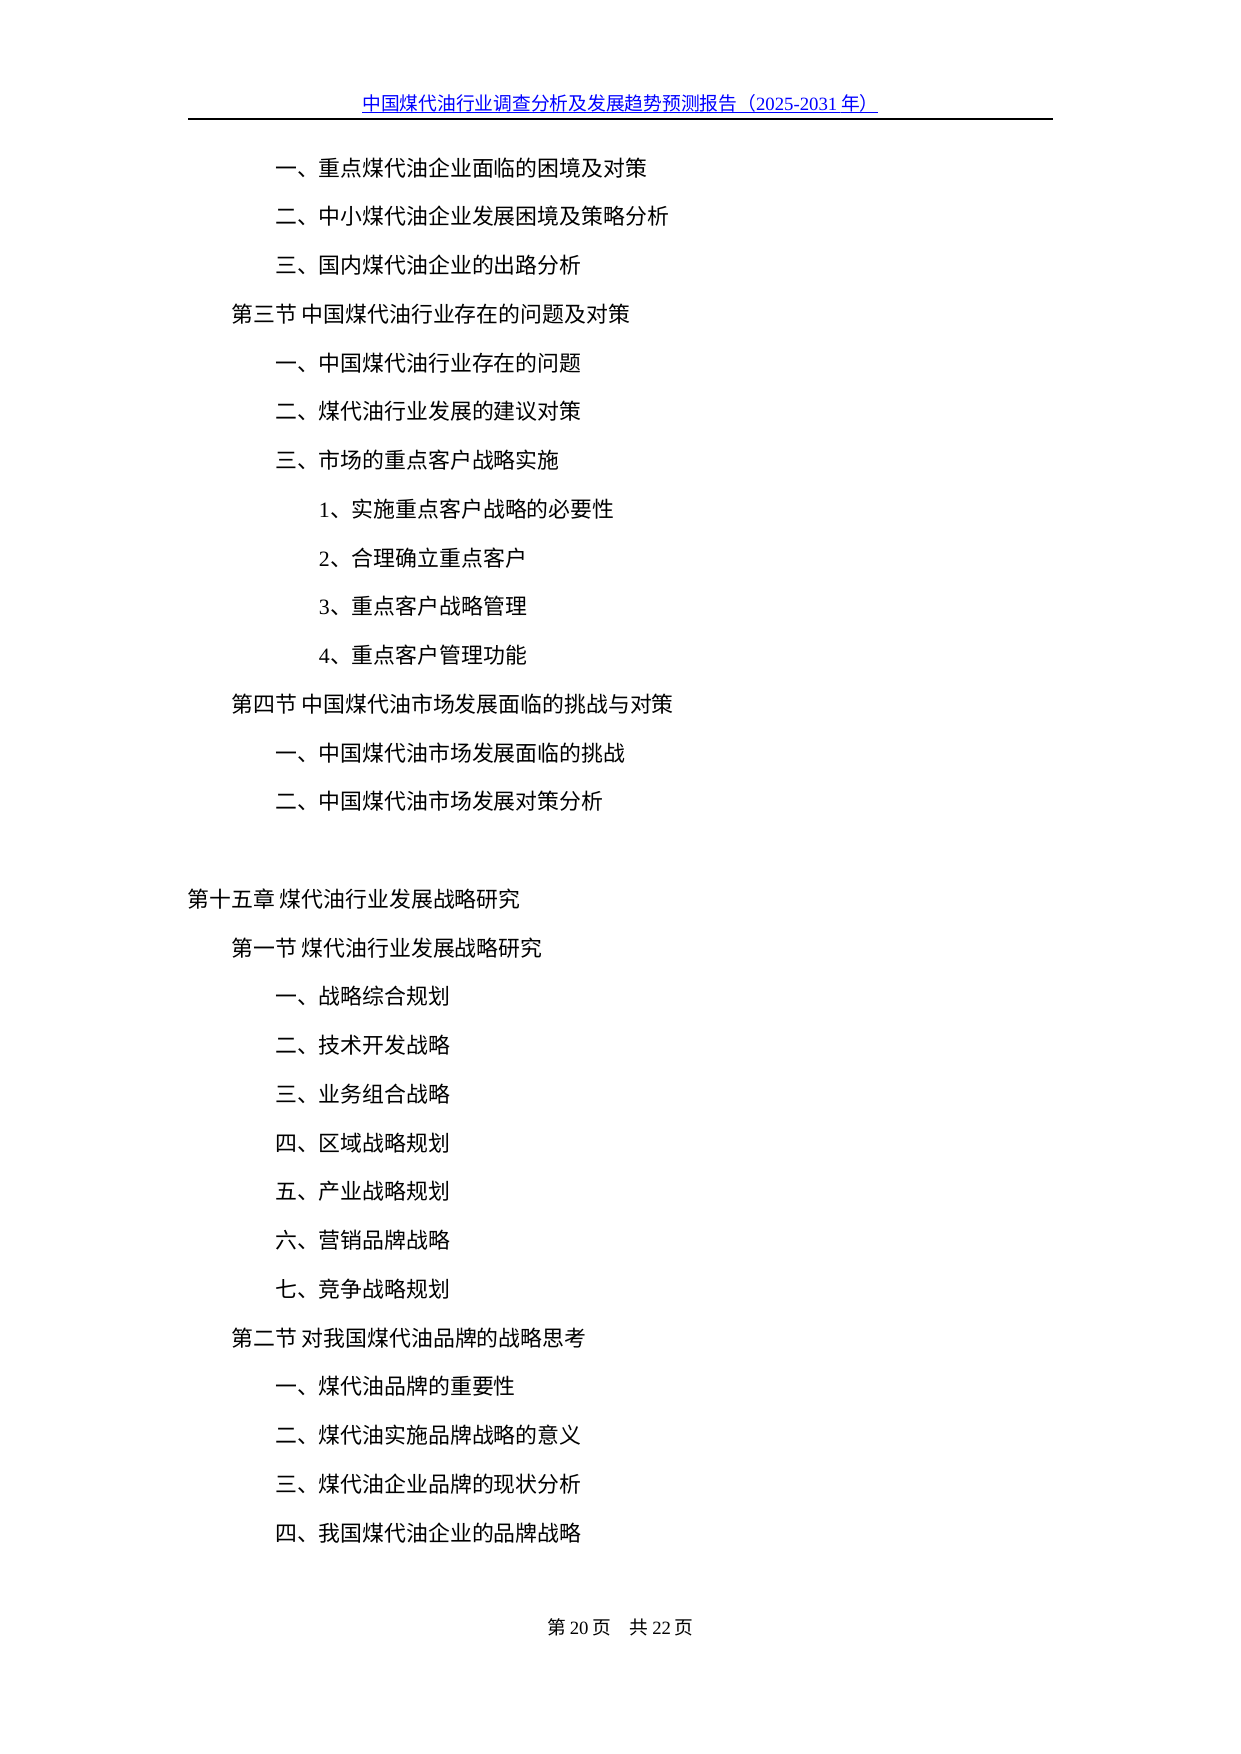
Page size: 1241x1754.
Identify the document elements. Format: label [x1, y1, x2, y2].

text [187, 150, 1053, 1548]
